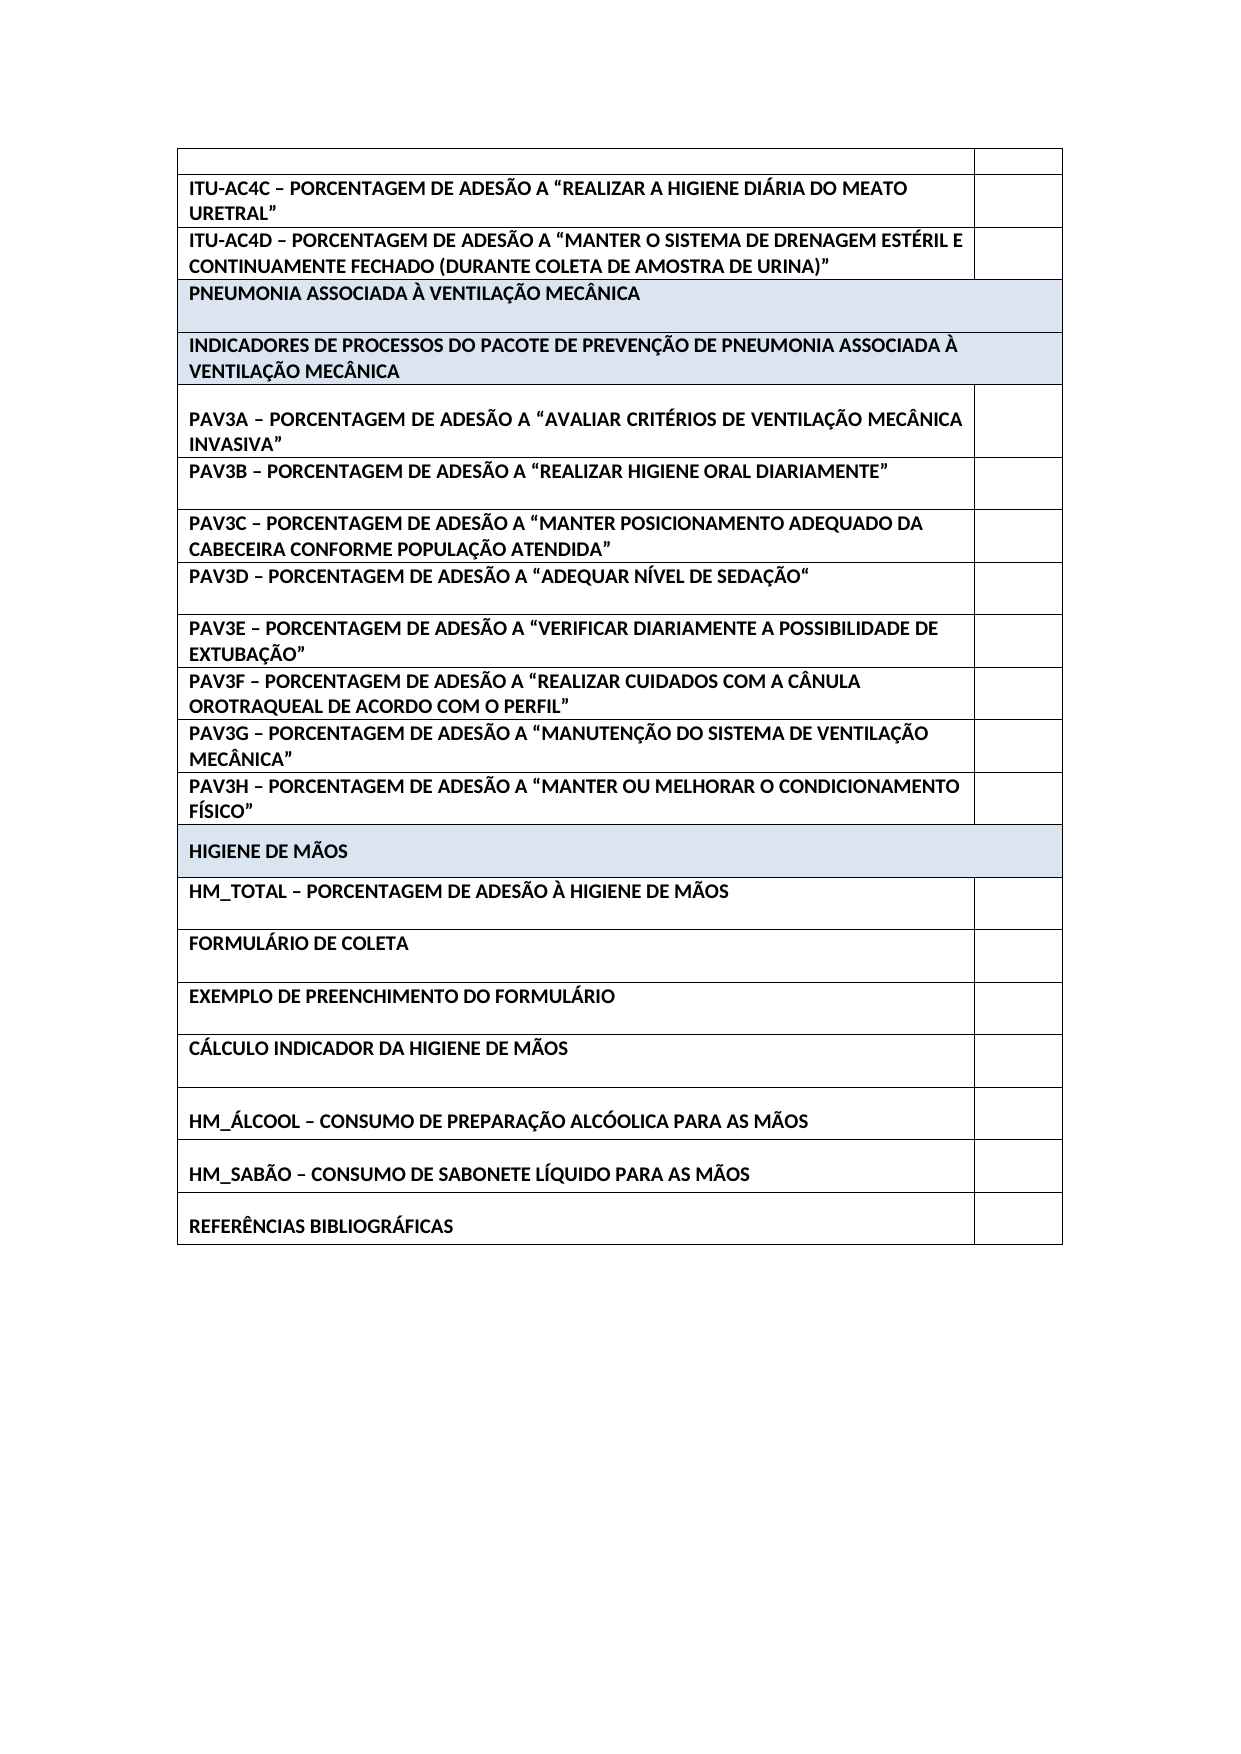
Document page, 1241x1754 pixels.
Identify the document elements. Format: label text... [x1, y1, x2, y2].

table_cell [975, 458, 1062, 509]
table_cell pneumonia associada à ventilação mecânica [178, 280, 1062, 332]
table_cell HM_ÁLCOOL – Consumo de preparação alcóolica para as mãos [178, 1088, 974, 1139]
table_cell HM_SABÃO – Consumo de sabonete líquido para as mãos [178, 1140, 974, 1192]
table_cell [975, 228, 1062, 279]
table_cell Formulário de coleta [178, 930, 974, 982]
table_cell cálculo indicador da higiene de mãos [178, 1035, 974, 1087]
table_cell HM_TOTAL – Porcentagem de adesão à higiene de mãos [178, 878, 974, 929]
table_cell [178, 149, 974, 174]
table_cell higiene de mãos [178, 825, 1062, 877]
table_cell PAV3f – Porcentagem de adesão a “realizar cuidados com a cânula orotraqueal de acordo com o perfil” [178, 668, 974, 719]
table_cell [975, 668, 1062, 719]
table_cell [975, 1035, 1062, 1087]
table_cell [975, 149, 1062, 174]
table_cell PAV3b – Porcentagem de adesão a “Realizar higiene​ oral diariamente”​ [178, 458, 974, 509]
table_cell [975, 385, 1062, 457]
table_cell [975, 563, 1062, 614]
table_cell Indicadores de processos do Pacote de prevenção de pneumonia associada à ventilação mecânica [178, 333, 1062, 384]
table_cell [975, 1193, 1062, 1244]
table_cell Referências bibliográficas [178, 1193, 974, 1244]
table_cell [975, 1140, 1062, 1192]
table_cell ITU-AC4d – Porcentagem de adesão a “Manter o sistema de drenagem estéril e continuamente fechado (durante coleta de amostra de urina)” [178, 228, 974, 279]
table_cell Exemplo de preenchimento do formulário [178, 983, 974, 1034]
table_cell ITU-AC4c – Porcentagem de adesão a “Realizar a​ higiene diária do meato uretral”​ [178, 175, 974, 227]
table_cell [975, 1088, 1062, 1139]
table_cell [975, 510, 1062, 562]
table_cell PAV3g – Porcentagem de adesão a “Manutenção do sistema de Ventilação Mecânica”​ [178, 720, 974, 772]
table_cell PAV3h – Porcentagem de adesão a “Manter ou melhorar o condicionamento físico”​ [178, 773, 974, 824]
table_cell [975, 175, 1062, 227]
table_cell [975, 878, 1062, 929]
table_cell [975, 983, 1062, 1034]
table_cell PAV3d – Porcentagem de adesão a “Adequar nível de sedação“​ [178, 563, 974, 614]
table_cell paV3c – Porcentagem de adesão a “Manter posicionamento adequado da cabeceira conforme população atendida”​ [178, 510, 974, 562]
table_cell [975, 773, 1062, 824]
table_cell PAV3e – Porcentagem de adesão a “Verificar diariamente​ a possibilidade de extubação” [178, 615, 974, 667]
table_cell PAV3a – Porcentagem de adesão a “Avaliar critérios de ventilação mecânica invasiva”​ [178, 385, 974, 457]
table_cell [975, 615, 1062, 667]
table_cell [975, 930, 1062, 982]
table_cell [975, 720, 1062, 772]
